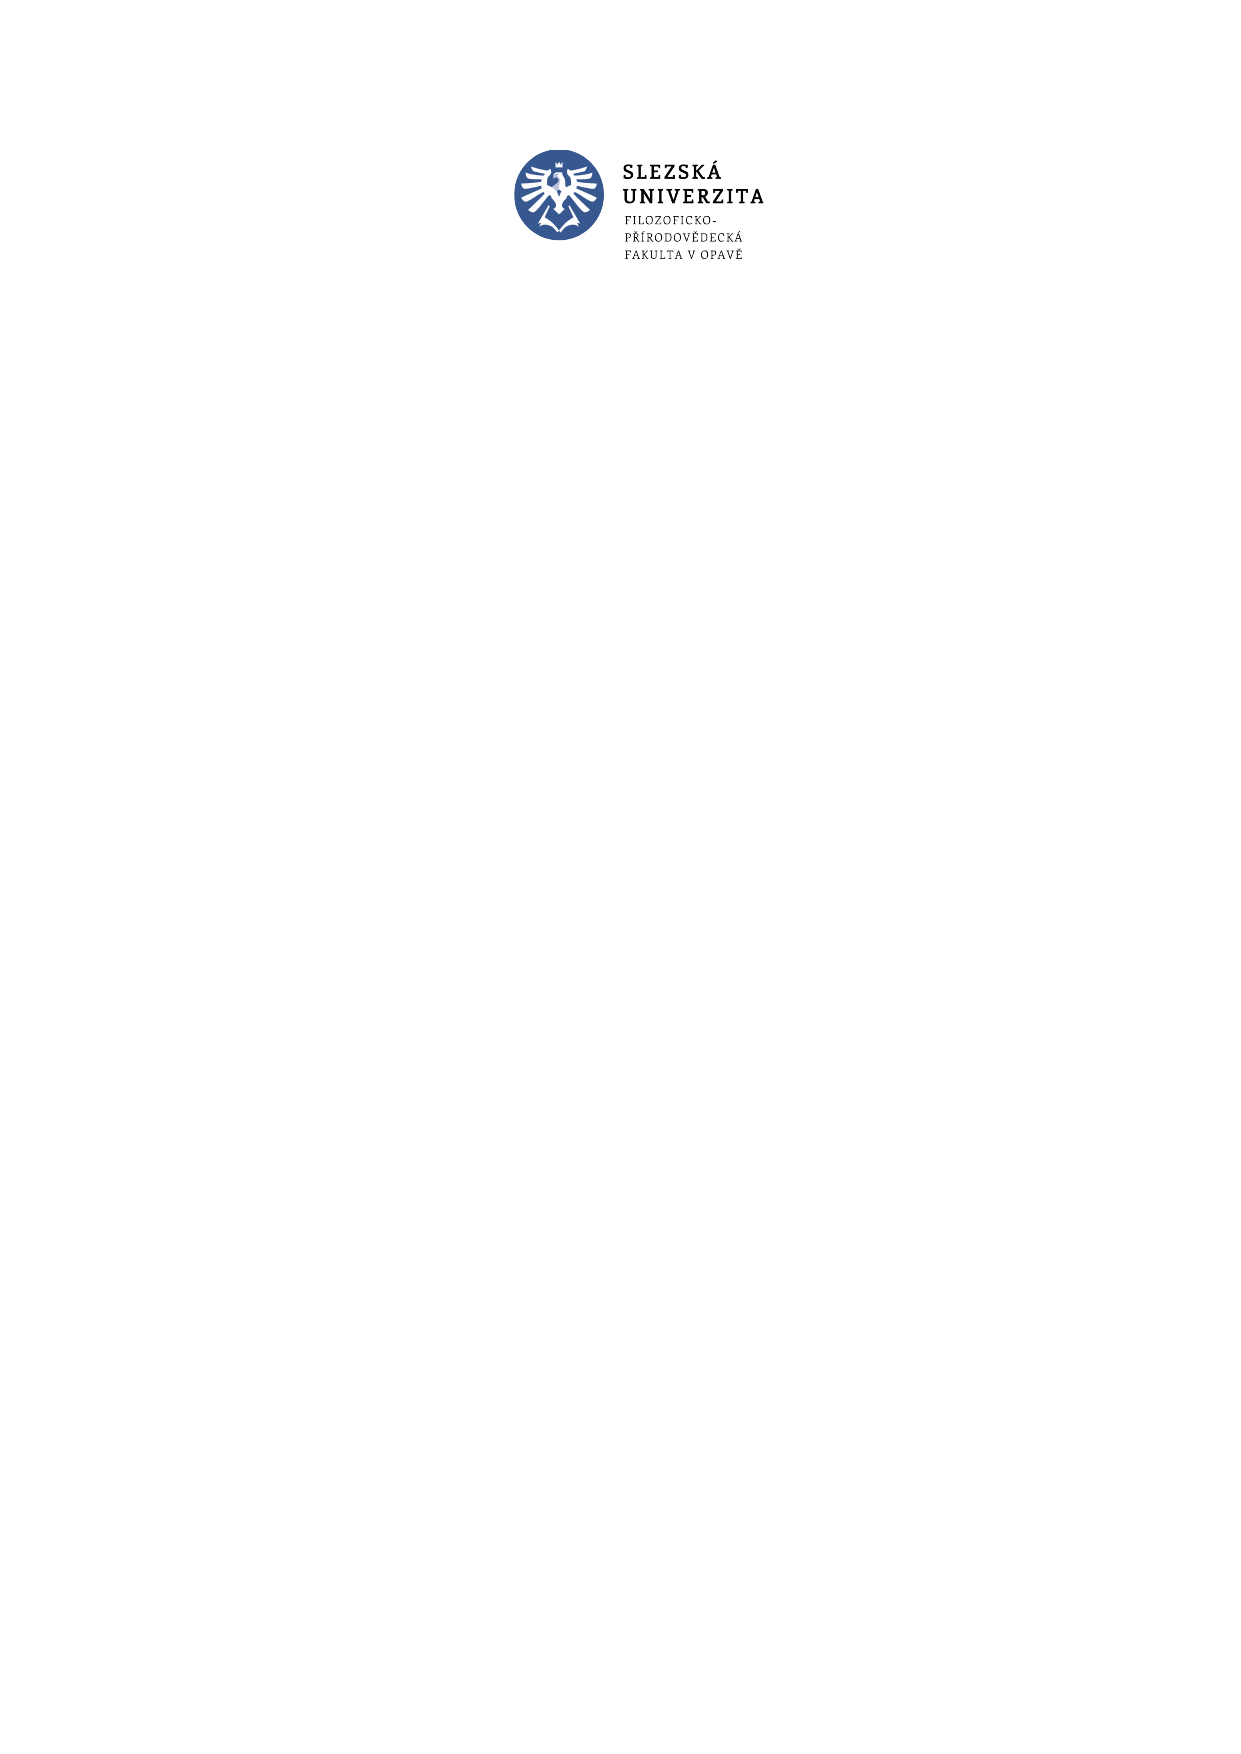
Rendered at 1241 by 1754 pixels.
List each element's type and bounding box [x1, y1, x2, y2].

picture [514, 150, 764, 259]
